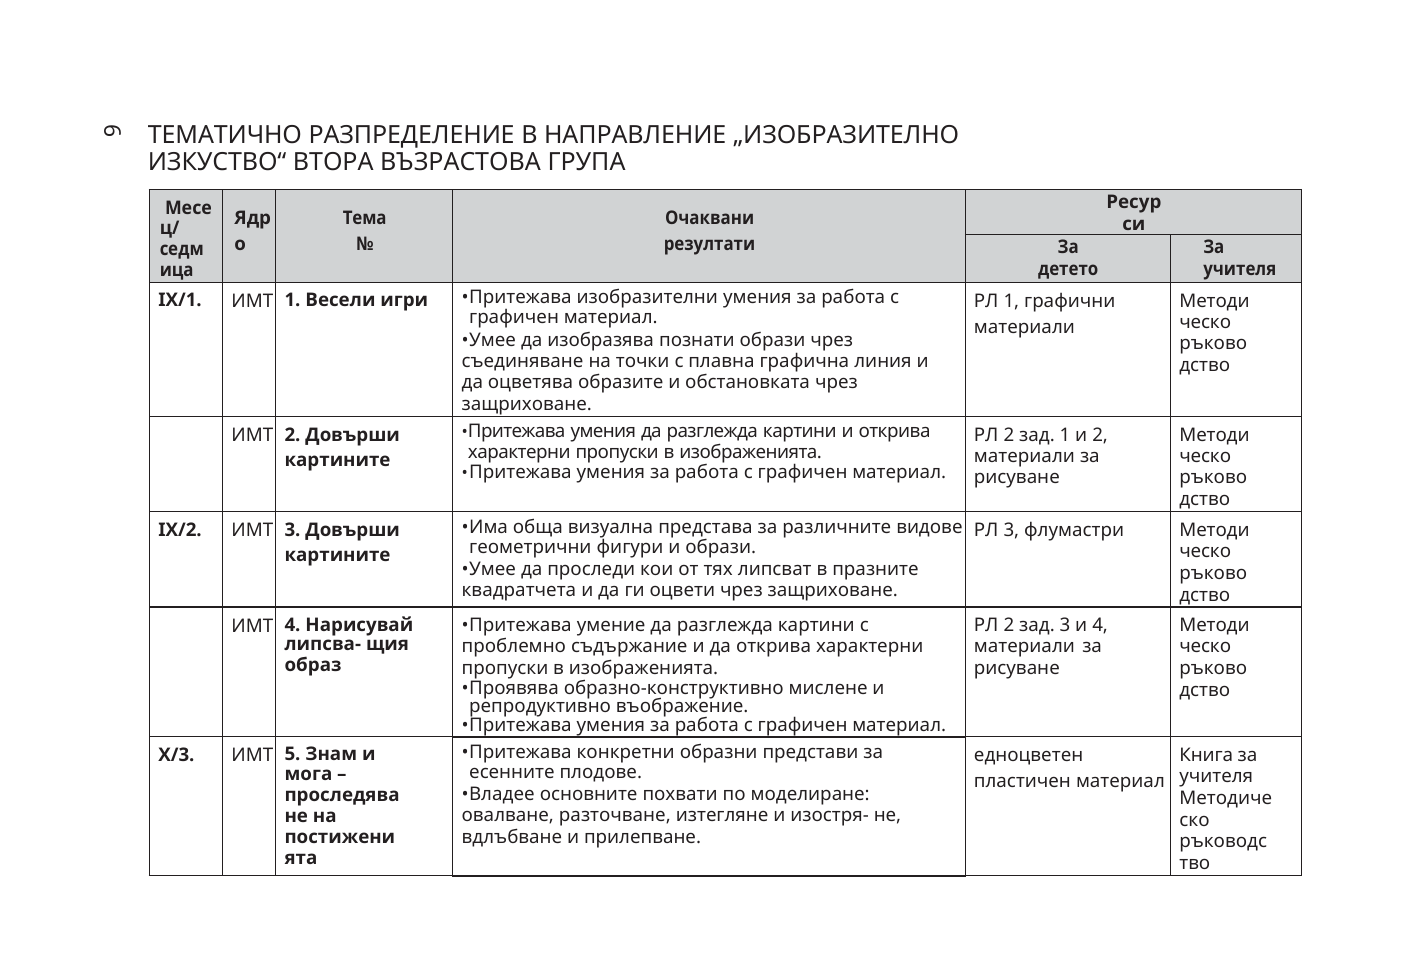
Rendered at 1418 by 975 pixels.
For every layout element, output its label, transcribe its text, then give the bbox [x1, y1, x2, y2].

table_cell ИМТ [223, 737, 275, 875]
table_cell 3. Довърши картините [276, 512, 452, 606]
table_cell ИМТ [223, 417, 275, 511]
table_cell За детето [966, 235, 1170, 282]
table_cell [150, 417, 222, 511]
table_cell ИМТ [223, 512, 275, 606]
table_cell РЛ 2 зад. 3 и 4, материали за рисуване [966, 608, 1170, 736]
table_header Тема № [276, 190, 452, 282]
table_cell X/3. [150, 737, 222, 875]
table_cell Притежава умения да разглежда картини и открива характерни пропуски в изображенията. Притежава умения за работа с графичен материал. [453, 417, 965, 511]
table_cell Има обща визуална представа за различните видове геометрични фигури и образи. Умее да проследи кои от тях липсват в празните квадратчета и да ги оцвети чрез защриховане. [453, 512, 965, 606]
table_cell 5. Знам и мога – проследяване на постиженията [276, 737, 452, 875]
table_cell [1171, 737, 1301, 875]
table_cell Методическо ръководство [1171, 417, 1301, 511]
table_cell Притежава конкретни образни представи за есенните плодове. Владее основните похвати по моделиране: овалване, разточване, изтегляне и изостря- не, вдлъбване и прилепване. [453, 738, 965, 875]
table_cell Притежава изобразителни умения за работа с графичен материал. Умее да изобразява познати образи чрез съединяване на точки с плавна графична линия и да оцветява образите и обстановката чрез защриховане. [453, 283, 965, 416]
table_cell IX/2. [150, 512, 222, 606]
table_header Ядро [223, 190, 275, 282]
table_cell едноцветен пластичен материал [966, 737, 1170, 875]
table_cell 4. Нарисувай липсва- щия образ [276, 608, 452, 736]
table_header Очаквани резултати [453, 190, 965, 282]
table_cell [150, 608, 222, 736]
table_cell Методическо ръководство [1171, 512, 1301, 606]
table_cell IX/1. [150, 283, 222, 416]
table_cell Притежава умение да разглежда картини с проблемно съдържание и да открива характерни пропуски в изображенията. Проявява образно-конструктивно мислене и репродуктивно въображение. Притежава умения за работа с графичен материал. [453, 608, 965, 736]
table_header Ресурси [966, 190, 1301, 234]
table_cell РЛ 3, флумастри [966, 512, 1170, 606]
table_cell РЛ 2 зад. 1 и 2, материали за рисуване [966, 417, 1170, 511]
table_cell 2. Довърши картините [276, 417, 452, 511]
table_cell 1. Весели игри [276, 283, 452, 416]
table_cell За учителя [1171, 235, 1301, 282]
table_cell РЛ 1, графични материали [966, 283, 1170, 416]
table_cell ИМТ [223, 608, 275, 736]
text ТЕМАТИЧНО РАЗПРЕДЕЛЕНИЕ В НАПРАВЛЕНИЕ „ИЗОБРАЗИТЕЛНО ИЗКУСТВО“ ВТОРА ВЪЗРАСТОВА ГРУПА [148, 121, 984, 177]
table_cell Методическо ръководство [1171, 283, 1301, 416]
table_header Mесец/ седмица [150, 190, 222, 282]
table_cell Методическо ръководство [1171, 608, 1301, 736]
table_cell ИМТ [223, 283, 275, 416]
